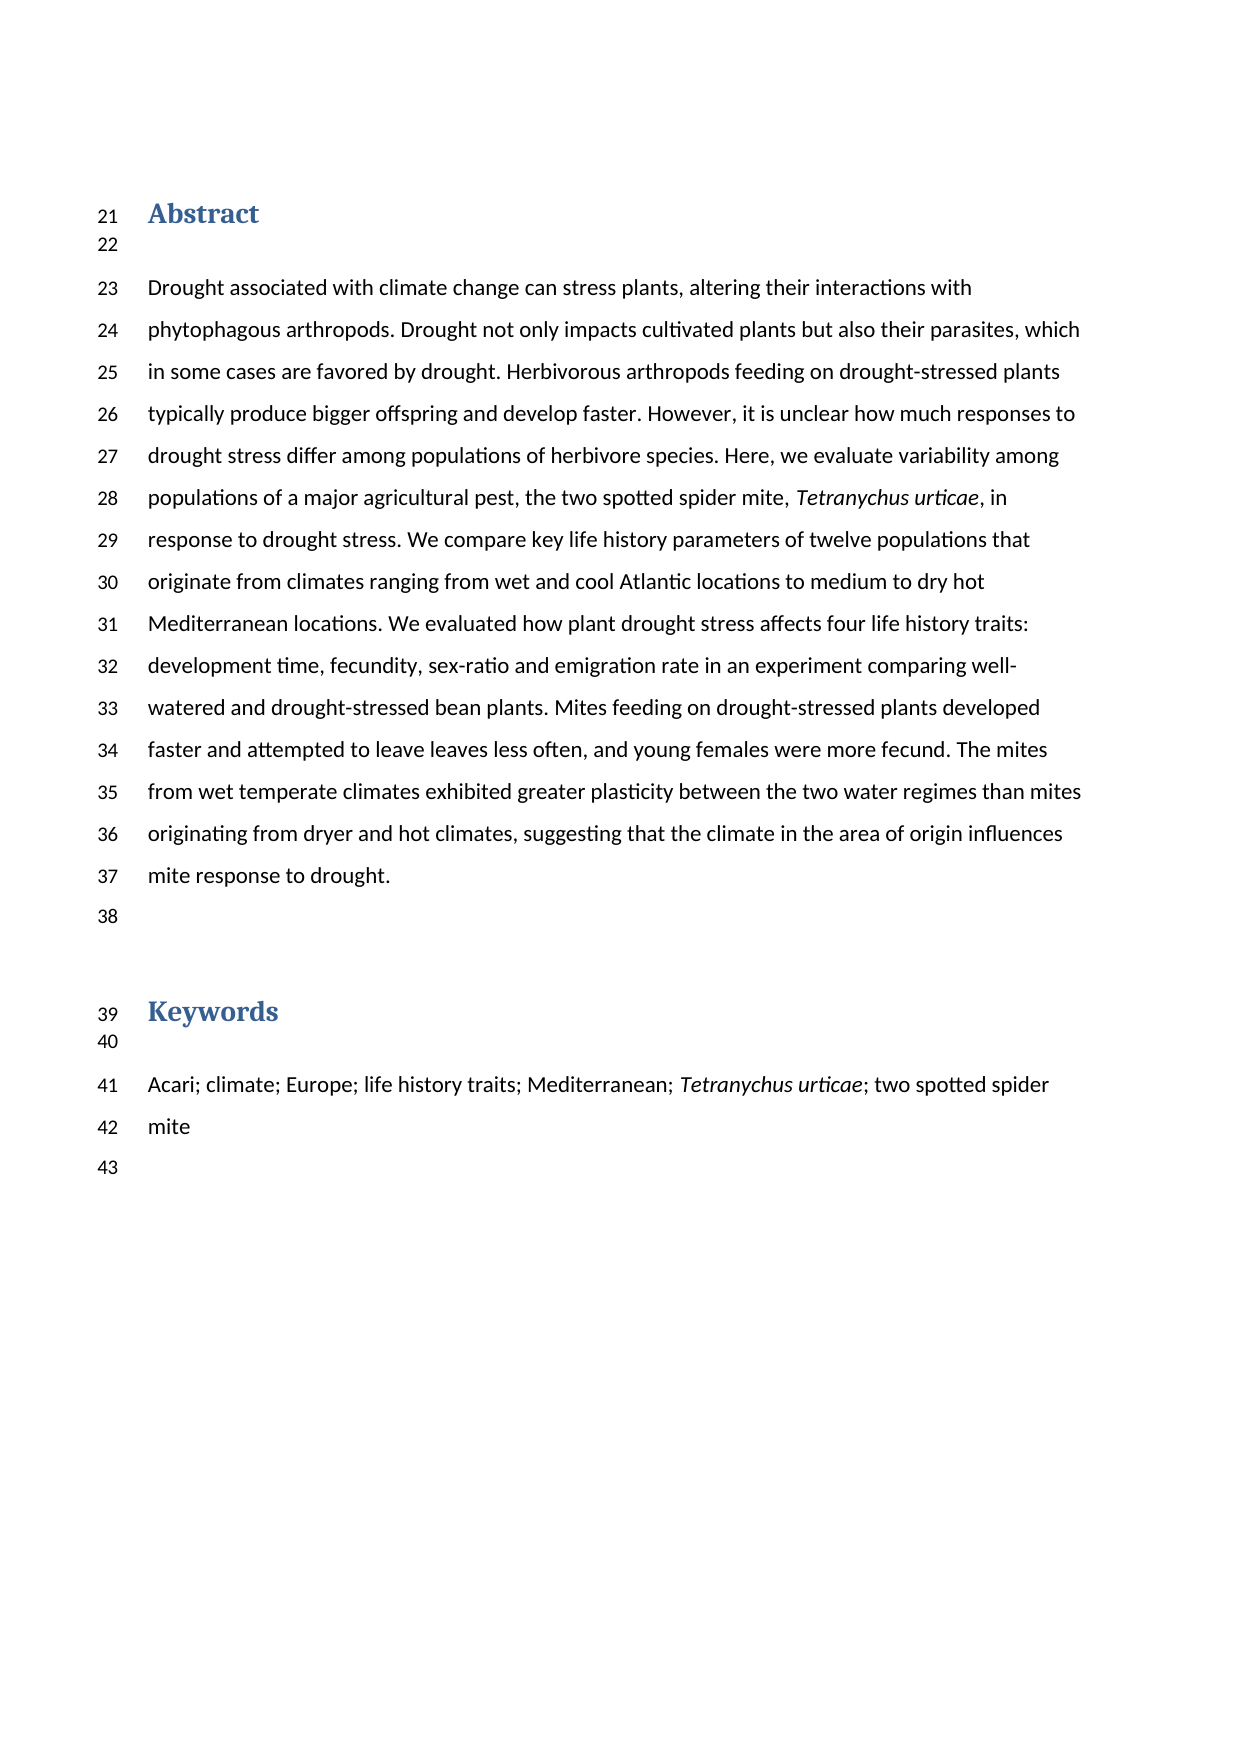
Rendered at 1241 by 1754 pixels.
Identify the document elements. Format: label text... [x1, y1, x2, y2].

text Drought associated with climate change can stress plants, altering their interactions with phytophagous arthropods. Drought not only impacts cultivated plants but also their parasites, which in some cases are favored by drought. Herbivorous arthropods feeding on drought-stressed plants typically produce bigger offspring and develop faster. However, it is unclear how much responses to drought stress differ among populations of herbivore species. Here, we evaluate variability among populations of a major agricultural pest, the two spotted spider mite, Tetranychus urticae, in response to drought stress. We compare key life history parameters of twelve populations that originate from climates ranging from wet and cool Atlantic locations to medium to dry hot Mediterranean locations. We evaluated how plant drought stress affects four life history traits: development time, fecundity, sex-ratio and emigration rate in an experiment comparing well-watered and drought-stressed bean plants. Mites feeding on drought-stressed plants developed faster and attempted to leave leaves less often, and young females were more fecund. The mites from wet temperate climates exhibited greater plasticity between the two water regimes than mites originating from dryer and hot climates, suggesting that the climate in the area of origin influences mite response to drought. [148, 273, 1093, 889]
text Acari; climate; Europe; life history traits; Mediterranean; Tetranychus urticae; two spotted spider mite [148, 1070, 1093, 1140]
subtitle Keywords [148, 995, 1093, 1028]
subtitle Abstract [148, 198, 1093, 231]
